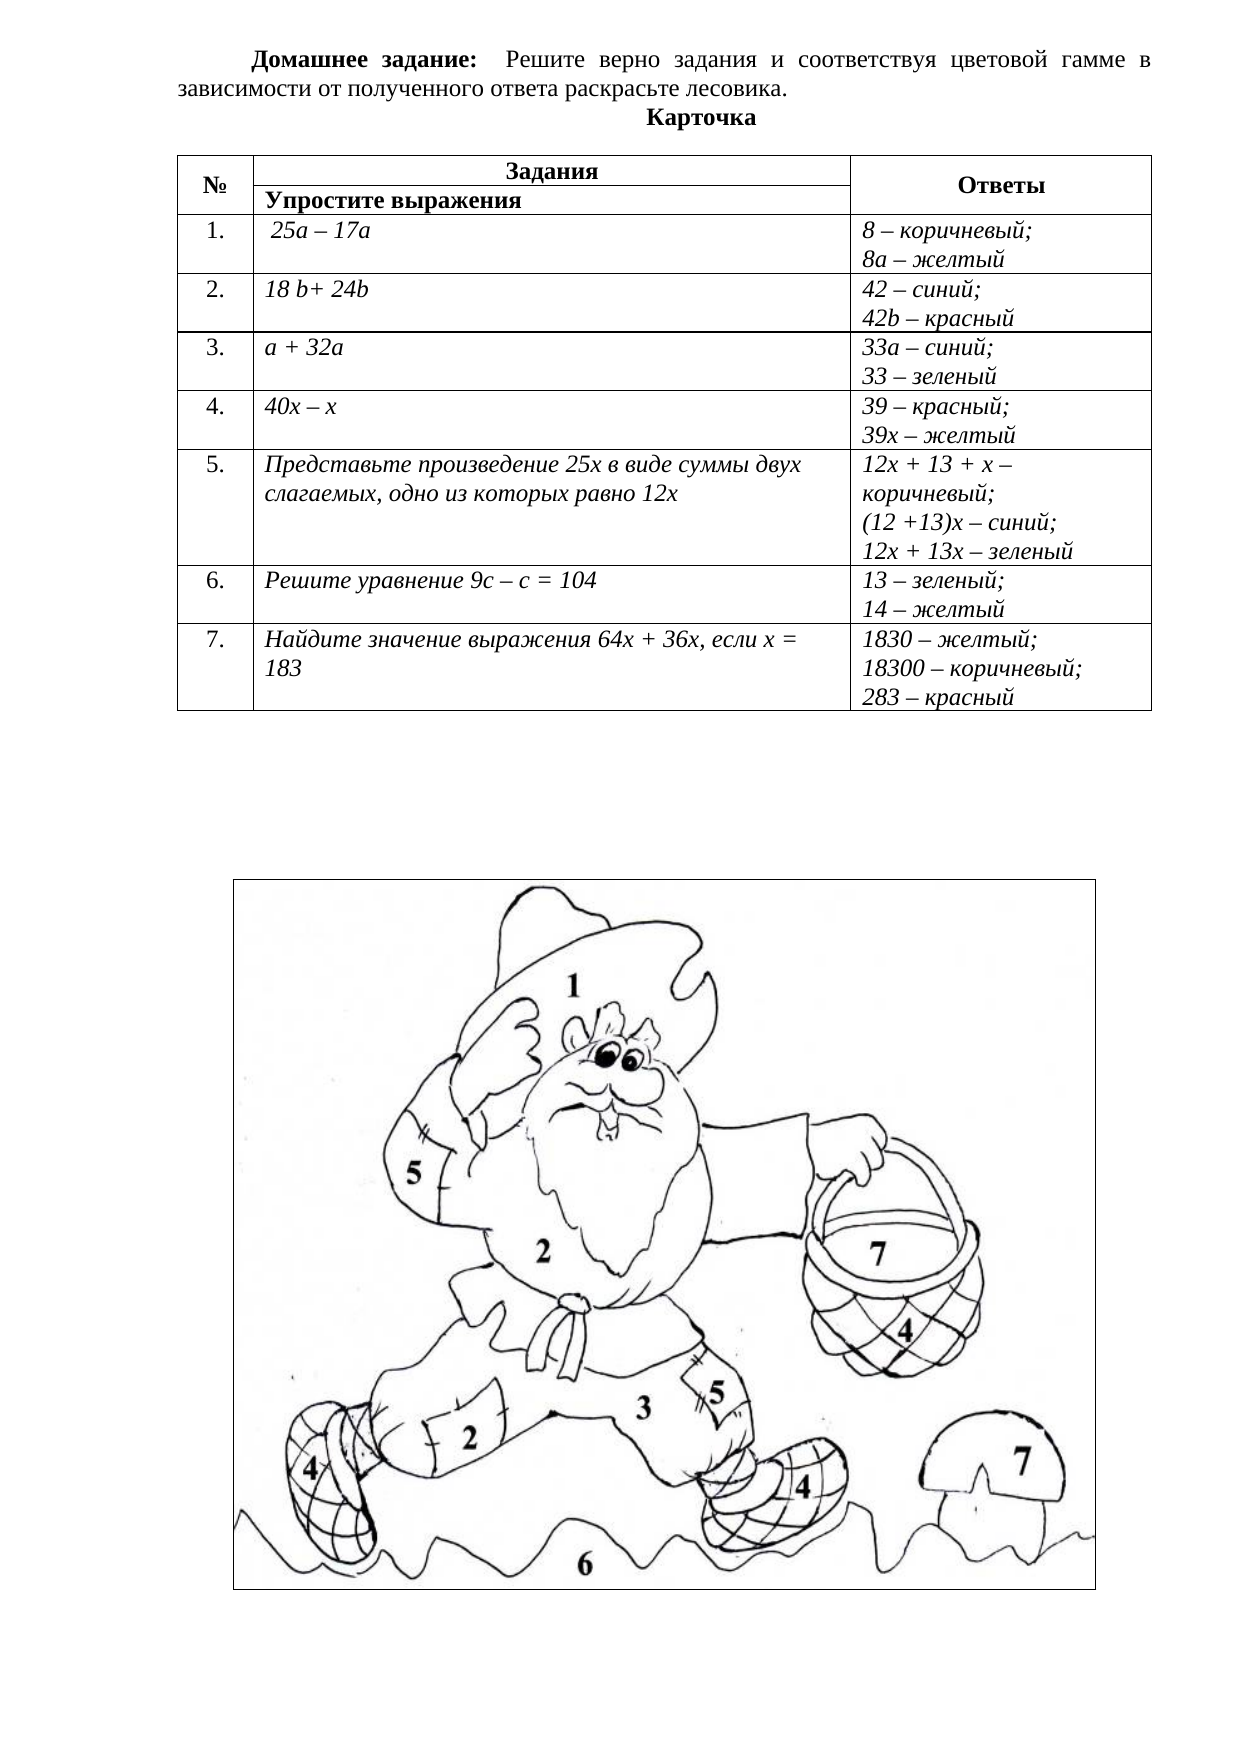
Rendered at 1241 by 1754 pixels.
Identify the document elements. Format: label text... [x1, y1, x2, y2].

table_cell 1. [178, 215, 253, 273]
table_cell 6. [178, 566, 253, 623]
table_cell 2. [178, 274, 253, 331]
table_cell а + 32а [254, 333, 850, 390]
table_cell 42 – синий; 42b – красный [851, 274, 1151, 331]
table_cell 33а – синий; 33 – зеленый [851, 333, 1151, 390]
table_cell 8 – коричневый; 8а – желтый [851, 215, 1151, 273]
table_cell 5. [178, 450, 253, 564]
table_cell Найдите значение выражения 64х + 36х, если х = 183 [254, 624, 850, 710]
table_cell 13 – зеленый; 14 – желтый [851, 566, 1151, 623]
table_header Задания [254, 156, 850, 184]
text Карточка [177, 102, 1152, 131]
table_cell 3. [178, 333, 253, 390]
text Домашнее задание: Решите верно задания и соответствуя цветовой гамме в зависимости от полученного ответа раскрасьте лесовика. [177, 44, 1152, 102]
table_cell 7. [178, 624, 253, 710]
table_cell Представьте произведение 25х в виде суммы двух слагаемых, одно из которых равно 12х [254, 450, 850, 564]
table_cell 39 – красный; 39х – желтый [851, 391, 1151, 448]
table_cell 4. [178, 391, 253, 448]
table_cell 40х – х [254, 391, 850, 448]
table_cell 18 b+ 24b [254, 274, 850, 331]
table_header Ответы [851, 156, 1151, 214]
table_cell 1830 – желтый; 18300 – коричневый; 283 – красный [851, 624, 1151, 710]
table_cell 25а – 17а [254, 215, 850, 273]
table_cell 12х + 13 + х – коричневый; (12 +13)х – синий; 12х + 13х – зеленый [851, 450, 1151, 564]
table_cell Упростите выражения [254, 186, 850, 214]
table_header № [178, 156, 253, 214]
table_cell Решите уравнение 9с – с = 104 [254, 566, 850, 623]
picture [234, 880, 1095, 1589]
